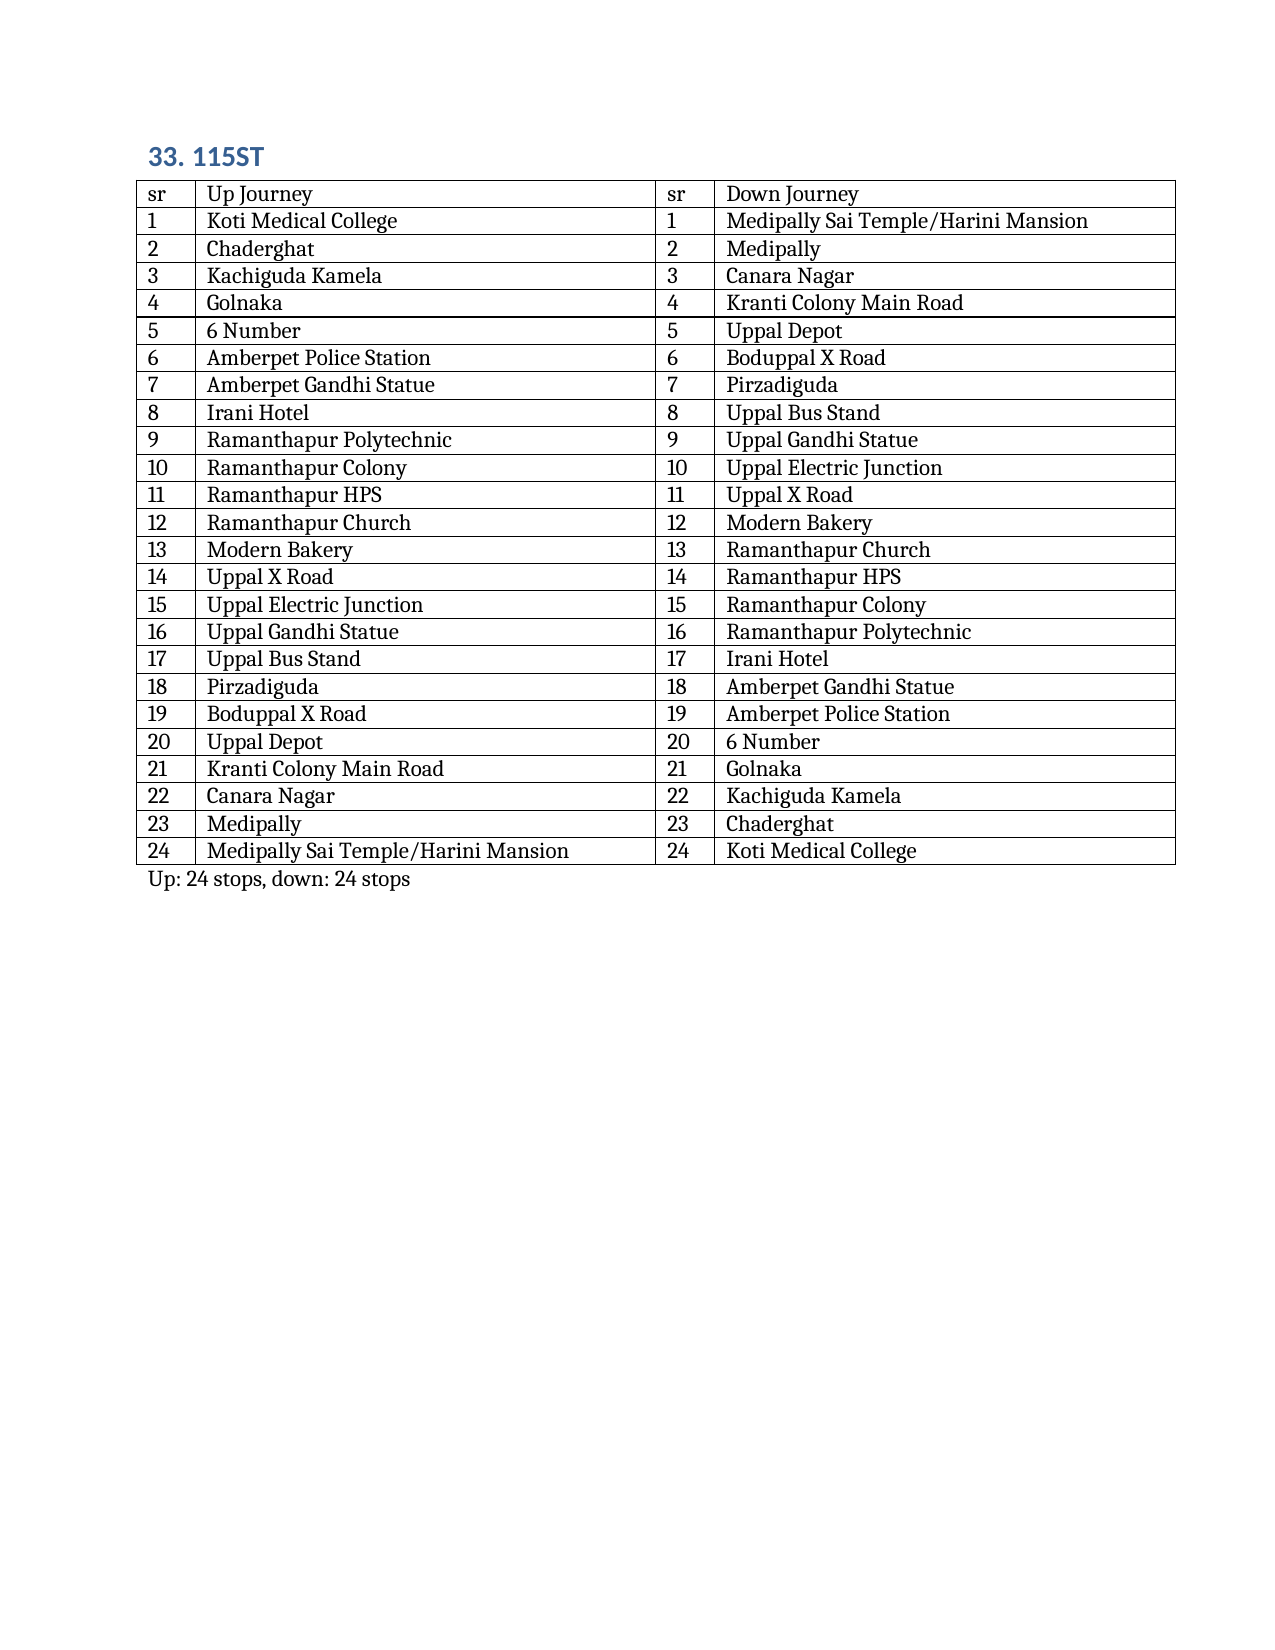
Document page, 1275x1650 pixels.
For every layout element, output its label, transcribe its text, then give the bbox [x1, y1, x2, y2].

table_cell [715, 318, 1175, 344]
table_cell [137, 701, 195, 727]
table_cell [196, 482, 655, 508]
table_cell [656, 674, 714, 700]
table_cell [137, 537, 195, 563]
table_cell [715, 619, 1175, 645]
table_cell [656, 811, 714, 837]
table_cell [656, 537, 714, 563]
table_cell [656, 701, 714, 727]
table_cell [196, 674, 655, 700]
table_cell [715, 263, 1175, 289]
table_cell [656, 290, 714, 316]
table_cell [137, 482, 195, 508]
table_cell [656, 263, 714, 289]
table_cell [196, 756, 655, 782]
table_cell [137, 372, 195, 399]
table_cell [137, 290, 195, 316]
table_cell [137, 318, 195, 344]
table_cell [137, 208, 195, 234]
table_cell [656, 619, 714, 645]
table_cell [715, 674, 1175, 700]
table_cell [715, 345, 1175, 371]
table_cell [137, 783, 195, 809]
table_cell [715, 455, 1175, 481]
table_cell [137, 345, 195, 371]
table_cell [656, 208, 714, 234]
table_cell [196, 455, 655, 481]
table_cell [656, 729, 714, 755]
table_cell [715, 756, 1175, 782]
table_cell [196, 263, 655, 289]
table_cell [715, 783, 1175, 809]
text Up: 24 stops, down: 24 stops [148, 865, 1186, 892]
subtitle 33. 115ST [148, 138, 1186, 174]
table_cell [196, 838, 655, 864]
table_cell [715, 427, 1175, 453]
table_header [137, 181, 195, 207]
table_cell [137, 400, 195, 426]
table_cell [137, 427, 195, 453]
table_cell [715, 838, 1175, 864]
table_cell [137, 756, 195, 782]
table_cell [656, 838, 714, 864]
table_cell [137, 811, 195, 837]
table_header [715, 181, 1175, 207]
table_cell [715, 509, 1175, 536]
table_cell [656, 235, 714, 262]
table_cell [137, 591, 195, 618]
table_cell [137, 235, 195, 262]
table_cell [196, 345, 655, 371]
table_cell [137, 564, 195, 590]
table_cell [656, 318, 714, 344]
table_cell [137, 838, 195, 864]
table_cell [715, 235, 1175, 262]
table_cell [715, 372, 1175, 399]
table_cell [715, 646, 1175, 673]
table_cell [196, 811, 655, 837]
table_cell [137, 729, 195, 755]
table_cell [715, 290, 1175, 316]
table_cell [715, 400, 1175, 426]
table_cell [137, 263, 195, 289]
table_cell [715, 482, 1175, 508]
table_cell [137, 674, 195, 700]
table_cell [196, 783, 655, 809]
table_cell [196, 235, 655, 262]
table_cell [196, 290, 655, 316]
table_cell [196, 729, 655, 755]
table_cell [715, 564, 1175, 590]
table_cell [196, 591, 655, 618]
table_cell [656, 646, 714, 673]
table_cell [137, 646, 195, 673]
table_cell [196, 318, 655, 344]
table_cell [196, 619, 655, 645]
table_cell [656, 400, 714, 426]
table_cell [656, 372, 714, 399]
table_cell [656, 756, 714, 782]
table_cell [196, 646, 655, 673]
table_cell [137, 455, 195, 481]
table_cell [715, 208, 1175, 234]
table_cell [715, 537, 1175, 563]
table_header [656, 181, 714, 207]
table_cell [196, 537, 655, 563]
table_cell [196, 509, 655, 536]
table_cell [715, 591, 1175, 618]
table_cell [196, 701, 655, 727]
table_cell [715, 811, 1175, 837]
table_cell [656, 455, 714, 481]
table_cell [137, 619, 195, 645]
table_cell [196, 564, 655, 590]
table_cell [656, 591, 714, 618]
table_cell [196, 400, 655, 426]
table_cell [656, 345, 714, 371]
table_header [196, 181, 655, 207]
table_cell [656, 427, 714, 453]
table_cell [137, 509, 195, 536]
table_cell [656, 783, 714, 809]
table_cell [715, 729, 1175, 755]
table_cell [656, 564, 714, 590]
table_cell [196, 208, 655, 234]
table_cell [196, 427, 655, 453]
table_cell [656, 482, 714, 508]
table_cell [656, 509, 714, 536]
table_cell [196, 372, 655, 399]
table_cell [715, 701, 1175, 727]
